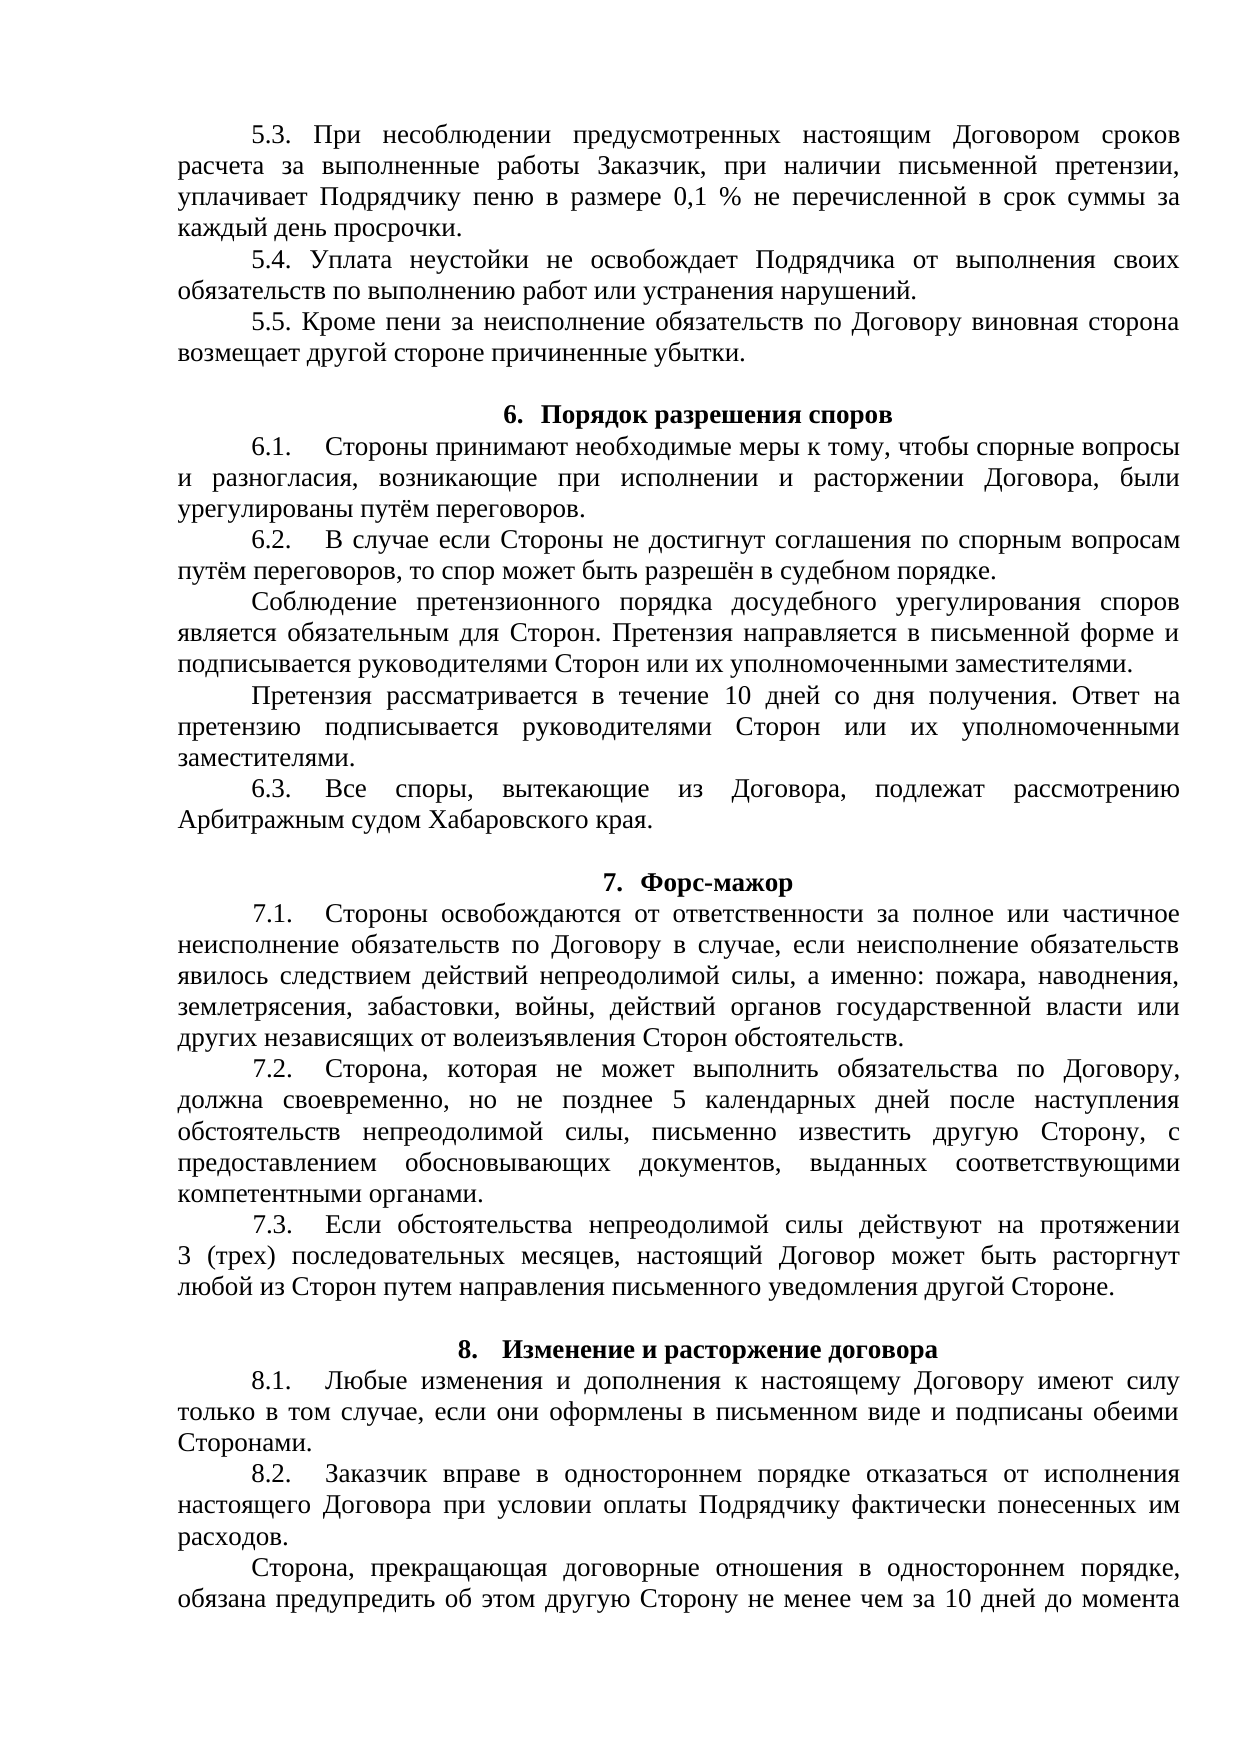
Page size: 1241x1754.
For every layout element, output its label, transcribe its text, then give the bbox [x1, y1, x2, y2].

list Порядок разрешения споров [215, 398, 1181, 429]
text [177, 1551, 1181, 1613]
list Если обстоятельства непреодолимой силы действуют на протяжении 3 (трех) последовательных месяцев, настоящий Договор может быть расторгнут любой из Сторон путем направления письменного уведомления другой Стороне. [177, 1208, 1181, 1302]
list Стороны принимают необходимые меры к тому, чтобы спорные вопросы и разногласия, возникающие при исполнении и расторжении Договора, были урегулированы путём переговоров. [177, 429, 1181, 523]
list В случае если Стороны не достигнут соглашения по спорным вопросам путём переговоров, то спор может быть разрешён в судебном порядке. [177, 523, 1181, 585]
list Сторона, которая не может выполнить обязательства по Договору, должна своевременно, но не позднее 5 календарных дней после наступления обстоятельств непреодолимой силы, письменно известить другую Сторону, с предоставлением обосновывающих документов, выданных соответствующими компетентными органами. [177, 1052, 1181, 1208]
list Все споры, вытекающие из Договора, подлежат рассмотрению Арбитражным судом Хабаровского края. [177, 772, 1181, 834]
list Форс-мажор [215, 866, 1181, 897]
list 5.3. При несоблюдении предусмотренных настоящим Договором сроков расчета за выполненные работы Заказчик, при наличии письменной претензии, уплачивает Подрядчику пеню в размере 0,1 % не перечисленной в срок суммы за каждый день просрочки. [177, 118, 1181, 243]
list Претензия рассматривается в течение 10 дней со дня получения. Ответ на претензию подписывается руководителями Сторон или их уполномоченными заместителями. [177, 679, 1181, 772]
list Любые изменения и дополнения к настоящему Договору имеют силу только в том случае, если они оформлены в письменном виде и подписаны обеими Сторонами. [177, 1364, 1181, 1457]
list Стороны освобождаются от ответственности за полное или частичное неисполнение обязательств по Договору в случае, если неисполнение обязательств явилось следствием действий непреодолимой силы, а именно: пожара, наводнения, землетрясения, забастовки, войны, действий органов государственной власти или других независящих от волеизъявления Сторон обстоятельств. [177, 897, 1181, 1052]
list Заказчик вправе в одностороннем порядке отказаться от исполнения настоящего Договора при условии оплаты Подрядчику фактически понесенных им расходов. [177, 1457, 1181, 1551]
list Соблюдение претензионного порядка досудебного урегулирования споров является обязательным для Сторон. Претензия направляется в письменной форме и подписывается руководителями Сторон или их уполномоченными заместителями. [177, 585, 1181, 679]
list 5.4. Уплата неустойки не освобождает Подрядчика от выполнения своих обязательств по выполнению работ или устранения нарушений. [177, 243, 1181, 305]
list 5.5. Кроме пени за неисполнение обязательств по Договору виновная сторона возмещает другой стороне причиненные убытки. [177, 305, 1181, 367]
list Изменение и расторжение договора [215, 1333, 1181, 1364]
